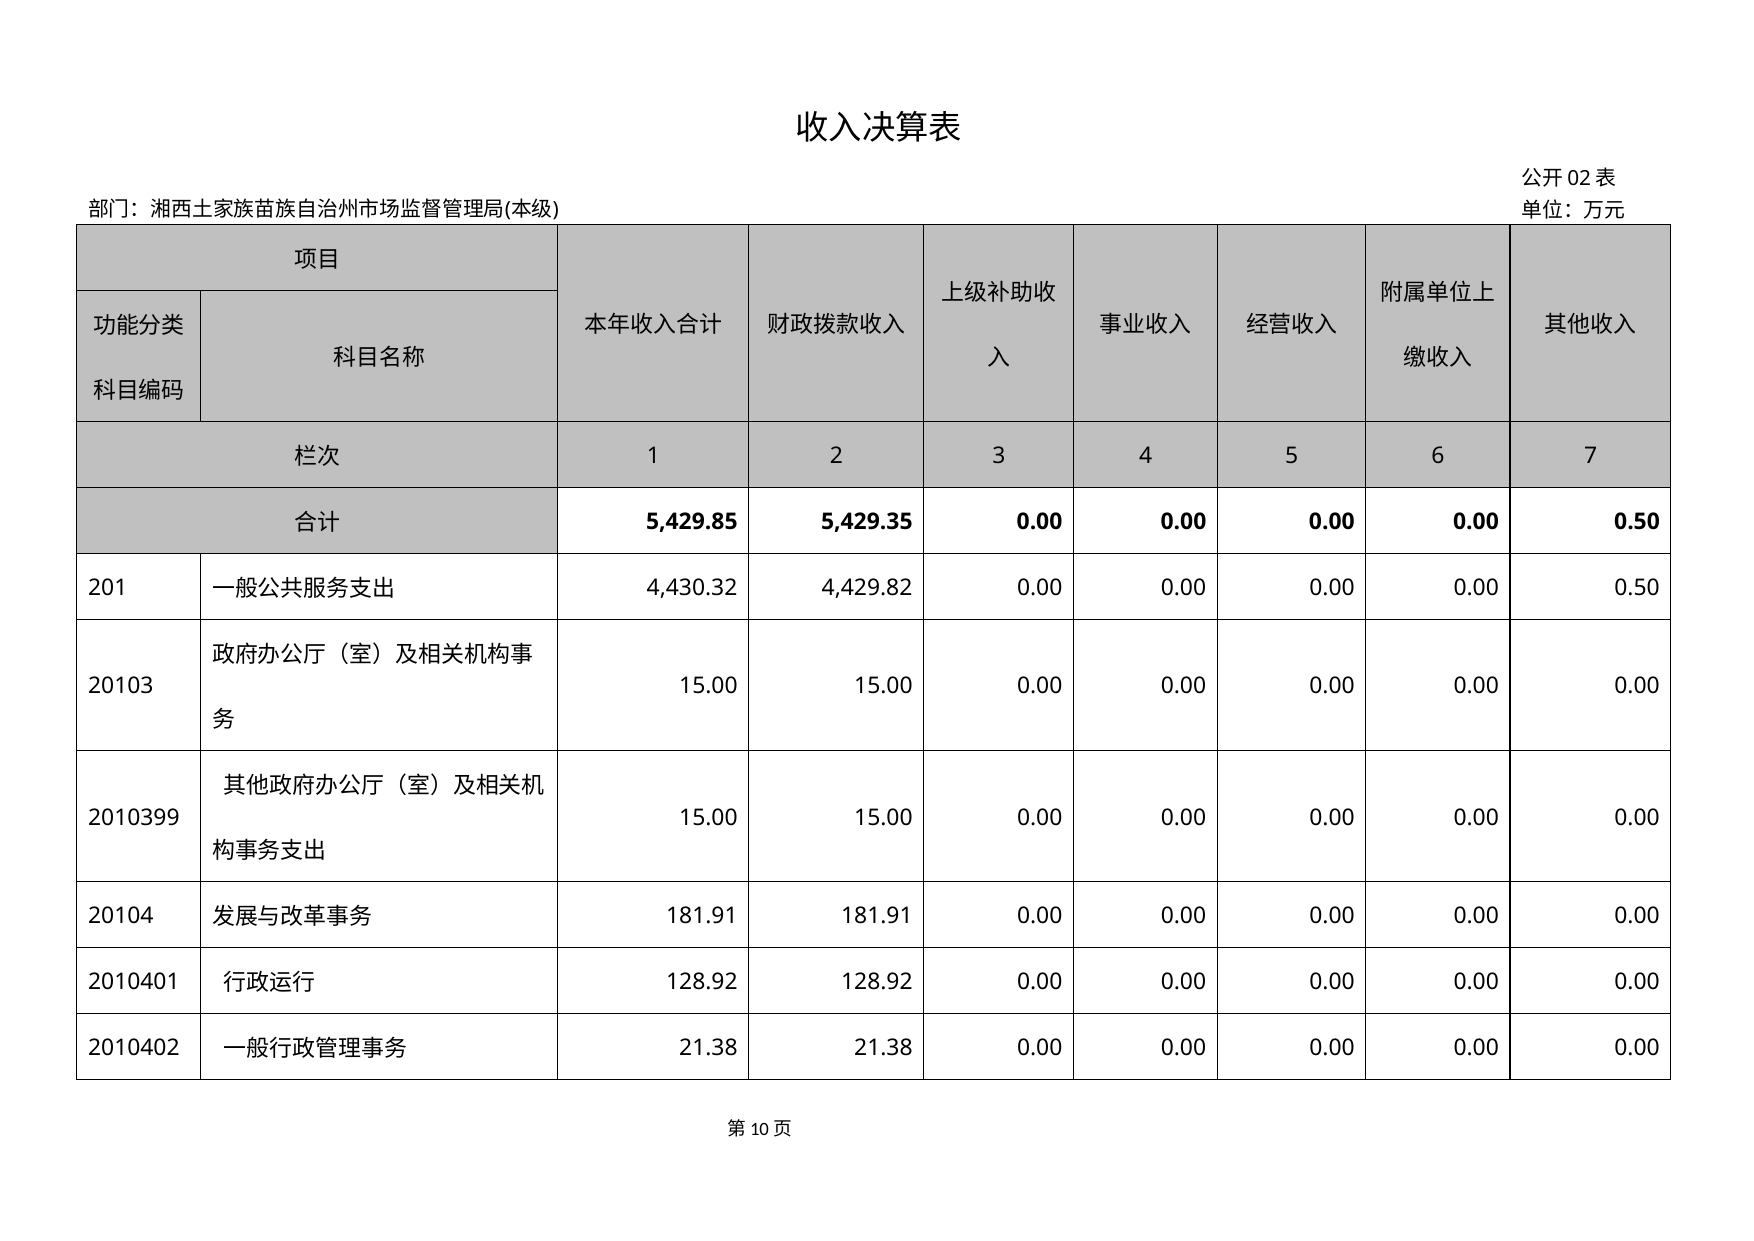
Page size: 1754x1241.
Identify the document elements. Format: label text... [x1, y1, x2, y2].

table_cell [75, 157, 1682, 1080]
table_header 收入决算表 [75, 91, 1682, 157]
